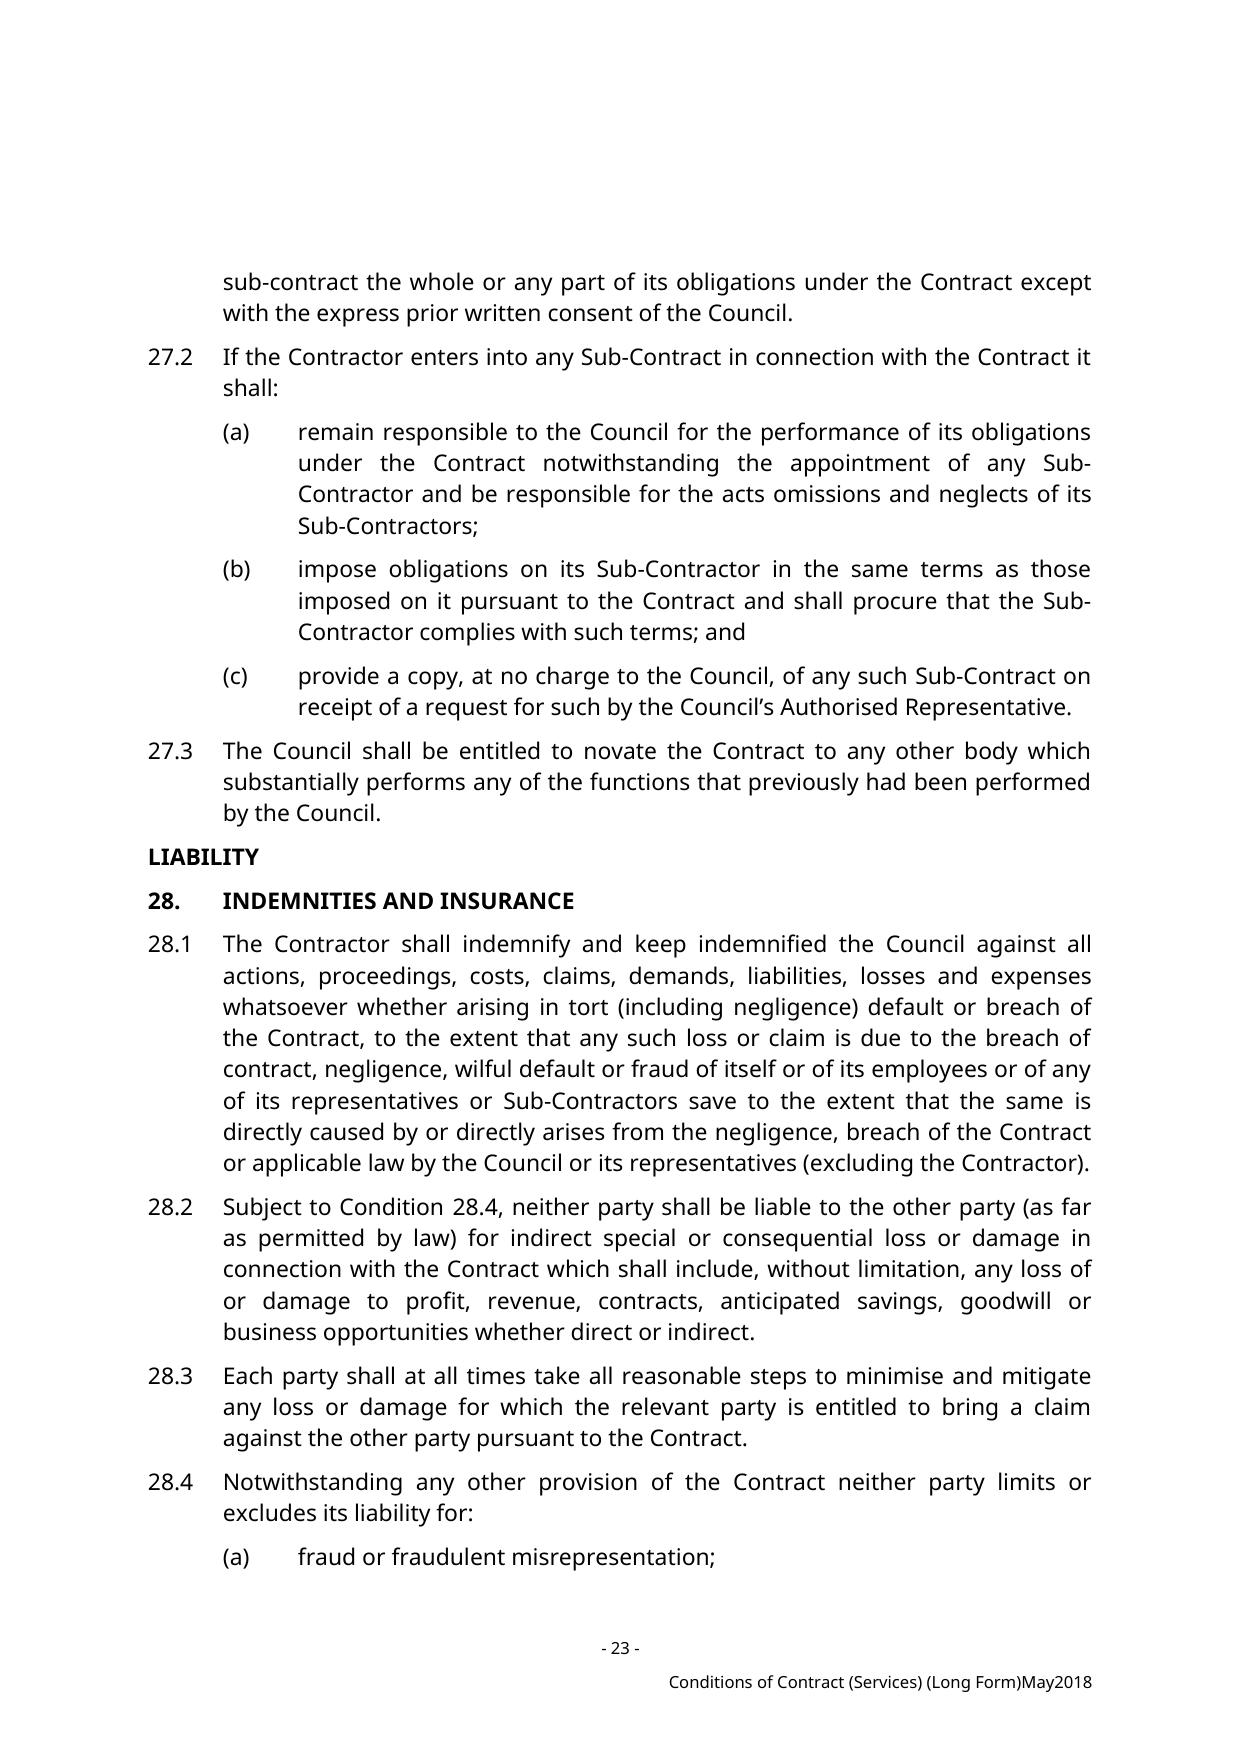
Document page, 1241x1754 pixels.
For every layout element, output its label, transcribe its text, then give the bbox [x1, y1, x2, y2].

subtitle Subject to Condition 28.4, neither party shall be liable to the other party (as far as permitted by law) for indirect special or consequential loss or damage in connection with the Contract which shall include, without limitation, any loss of or damage to profit, revenue, contracts, anticipated savings, goodwill or business opportunities whether direct or indirect. [148, 1191, 1092, 1347]
subtitle Each party shall at all times take all reasonable steps to minimise and mitigate any loss or damage for which the relevant party is entitled to bring a claim against the other party pursuant to the Contract. [148, 1359, 1092, 1453]
subtitle If the Contractor enters into any Sub-Contract in connection with the Contract it shall: [148, 341, 1092, 403]
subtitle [148, 266, 1092, 328]
subtitle provide a copy, at no charge to the Council, of any such Sub-Contract on receipt of a request for such by the Council’s Authorised Representative. [223, 659, 1092, 722]
subtitle remain responsible to the Council for the performance of its obligations under the Contract notwithstanding the appointment of any Sub-Contractor and be responsible for the acts omissions and neglects of its Sub-Contractors; [223, 416, 1092, 541]
subtitle The Council shall be entitled to novate the Contract to any other body which substantially performs any of the functions that previously had been performed by the Council. [148, 734, 1092, 828]
subtitle Notwithstanding any other provision of the Contract neither party limits or excludes its liability for: [148, 1466, 1092, 1528]
subtitle impose obligations on its Sub-Contractor in the same terms as those imposed on it pursuant to the Contract and shall procure that the Sub-Contractor complies with such terms; and [223, 553, 1092, 647]
subtitle INDEMNITIES AND INSURANCE [148, 884, 1092, 916]
subtitle The Contractor shall indemnify and keep indemnified the Council against all actions, proceedings, costs, claims, demands, liabilities, losses and expenses whatsoever whether arising in tort (including negligence) default or breach of the Contract, to the extent that any such loss or claim is due to the breach of contract, negligence, wilful default or fraud of itself or of its employees or of any of its representatives or Sub-Contractors save to the extent that the same is directly caused by or directly arises from the negligence, breach of the Contract or applicable law by the Council or its representatives (excluding the Contractor). [148, 928, 1092, 1178]
subtitle fraud or fraudulent misrepresentation; [223, 1541, 1092, 1572]
subtitle LIABILITY [148, 841, 1092, 872]
